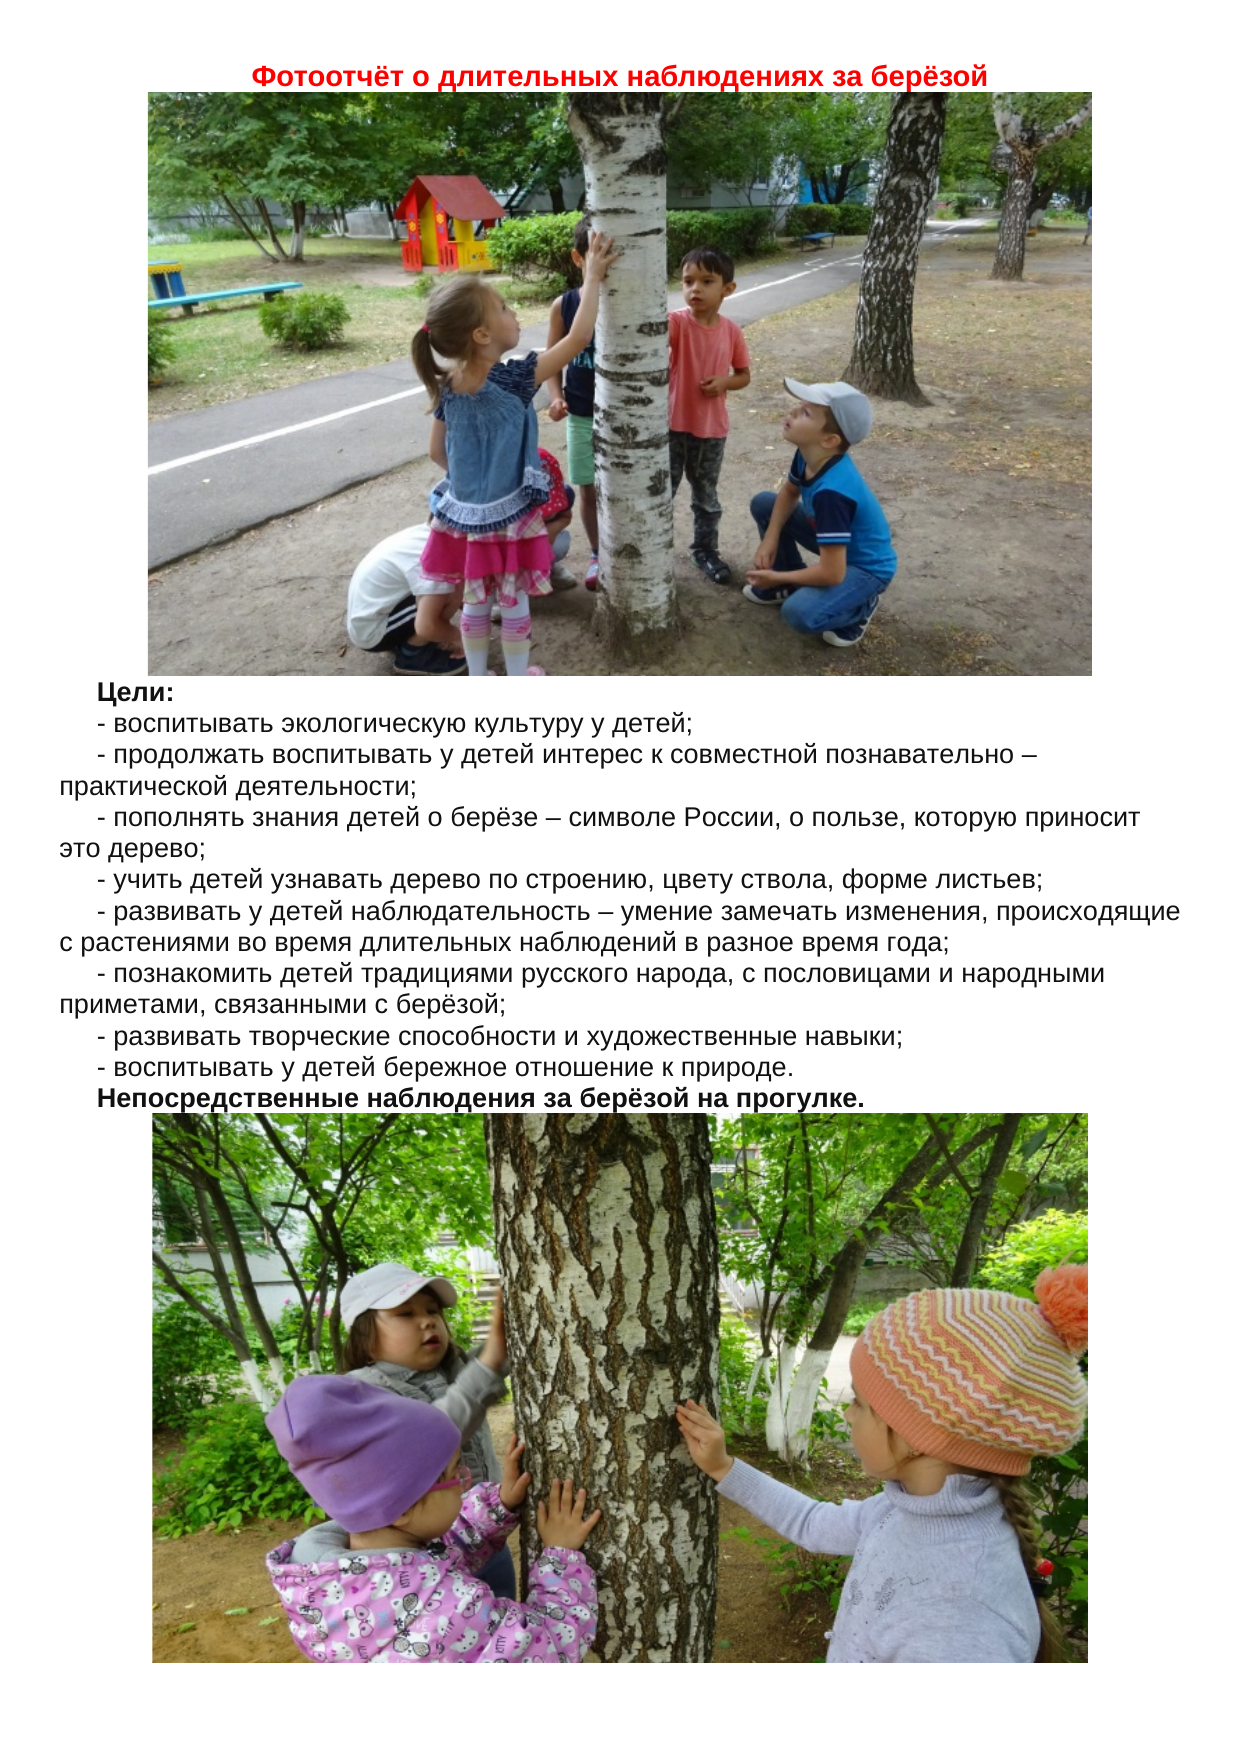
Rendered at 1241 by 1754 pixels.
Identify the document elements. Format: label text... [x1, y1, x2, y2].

text - познакомить детей традициями русского народа, с пословицами и народными приметами, связанными с берёзой; [59, 957, 1181, 1019]
text - продолжать воспитывать у детей интерес к совместной познавательно – практической деятельности; [59, 738, 1181, 801]
text - развивать у детей наблюдательность – умение замечать изменения, происходящие с растениями во время длительных наблюдений в разное время года; [59, 894, 1181, 957]
text Непосредственные наблюдения за берёзой на прогулке. [59, 1082, 1181, 1113]
picture [147, 92, 1092, 676]
subtitle Фотоотчёт о длительных наблюдениях за берёзой [59, 59, 1181, 93]
text - воспитывать экологическую культуру у детей; [59, 707, 1181, 738]
picture [152, 1113, 1088, 1663]
text - учить детей узнавать дерево по строению, цвету ствола, форме листьев; [59, 863, 1181, 894]
text - пополнять знания детей о берёзе – символе России, о пользе, которую приносит это дерево; [59, 801, 1181, 863]
text - воспитывать у детей бережное отношение к природе. [59, 1051, 1181, 1082]
text Цели: [59, 676, 1181, 707]
text - развивать творческие способности и художественные навыки; [59, 1019, 1181, 1051]
